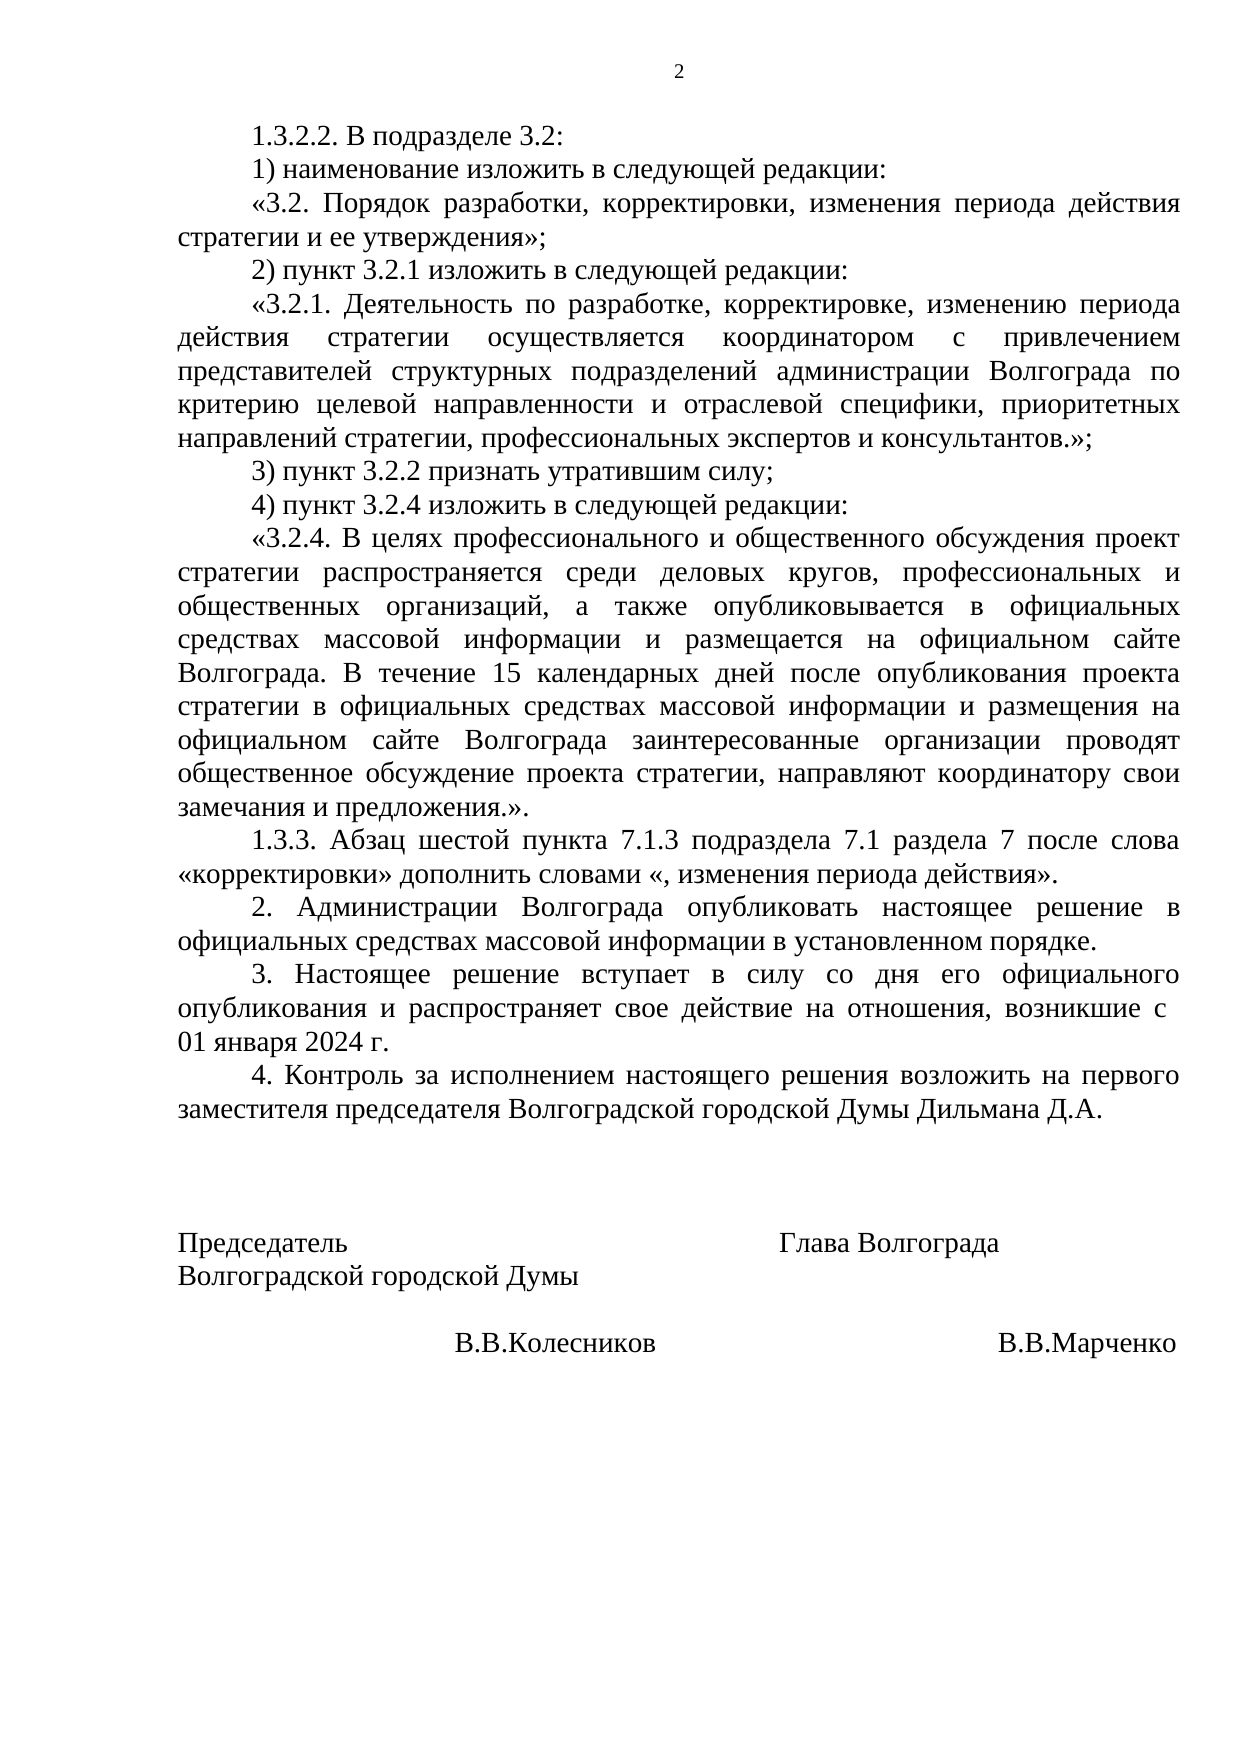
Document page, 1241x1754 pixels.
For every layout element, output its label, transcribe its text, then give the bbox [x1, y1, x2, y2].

text 2. Администрации Волгограда опубликовать настоящее решение в официальных средствах массовой информации в установленном порядке. [177, 889, 1181, 957]
table_header Глава Волгограда В.В.Марченко [768, 1225, 1192, 1359]
text 2) пункт 3.2.1 изложить в следующей редакции: [177, 252, 1181, 286]
text «3.2.4. В целях профессионального и общественного обсуждения проект стратегии распространяется среди деловых кругов, профессиональных и общественных организаций, а также опубликовывается в официальных средствах массовой информации и размещается на официальном сайте Волгограда. В течение 15 календарных дней после опубликования проекта стратегии в официальных средствах массовой информации и размещения на официальном сайте Волгограда заинтересованные организации проводят общественное обсуждение проекта стратегии, направляют координатору свои замечания и предложения.». [177, 521, 1181, 822]
text «3.2. Порядок разработки, корректировки, изменения периода действия стратегии и ее утверждения»; [177, 185, 1181, 252]
text 3) пункт 3.2.2 признать утратившим силу; [177, 453, 1181, 487]
text 1) наименование изложить в следующей редакции: [177, 152, 1181, 185]
text 1.3.3. Абзац шестой пункта 7.1.3 подраздела 7.1 раздела 7 после слова «корректировки» дополнить словами «, изменения периода действия». [177, 822, 1181, 889]
text 3. Настоящее решение вступает в силу со дня его официального опубликования и распространяет свое действие на отношения, возникшие с 01 января 2024 г. [177, 957, 1181, 1057]
text «3.2.1. Деятельность по разработке, корректировке, изменению периода действия стратегии осуществляется координатором с привлечением представителей структурных подразделений администрации Волгограда по критерию целевой направленности и отраслевой специфики, приоритетных направлений стратегии, профессиональных экспертов и консультантов.»; [177, 286, 1181, 453]
text 4) пункт 3.2.4 изложить в следующей редакции: [177, 487, 1181, 521]
text 1.3.2.2. В подразделе 3.2: [177, 118, 1181, 152]
table_header Председатель Волгоградской городской Думы В.В.Колесников [166, 1225, 768, 1359]
text 4. Контроль за исполнением настоящего решения возложить на первого заместителя председателя Волгоградской городской Думы Дильмана Д.А. [177, 1057, 1181, 1124]
